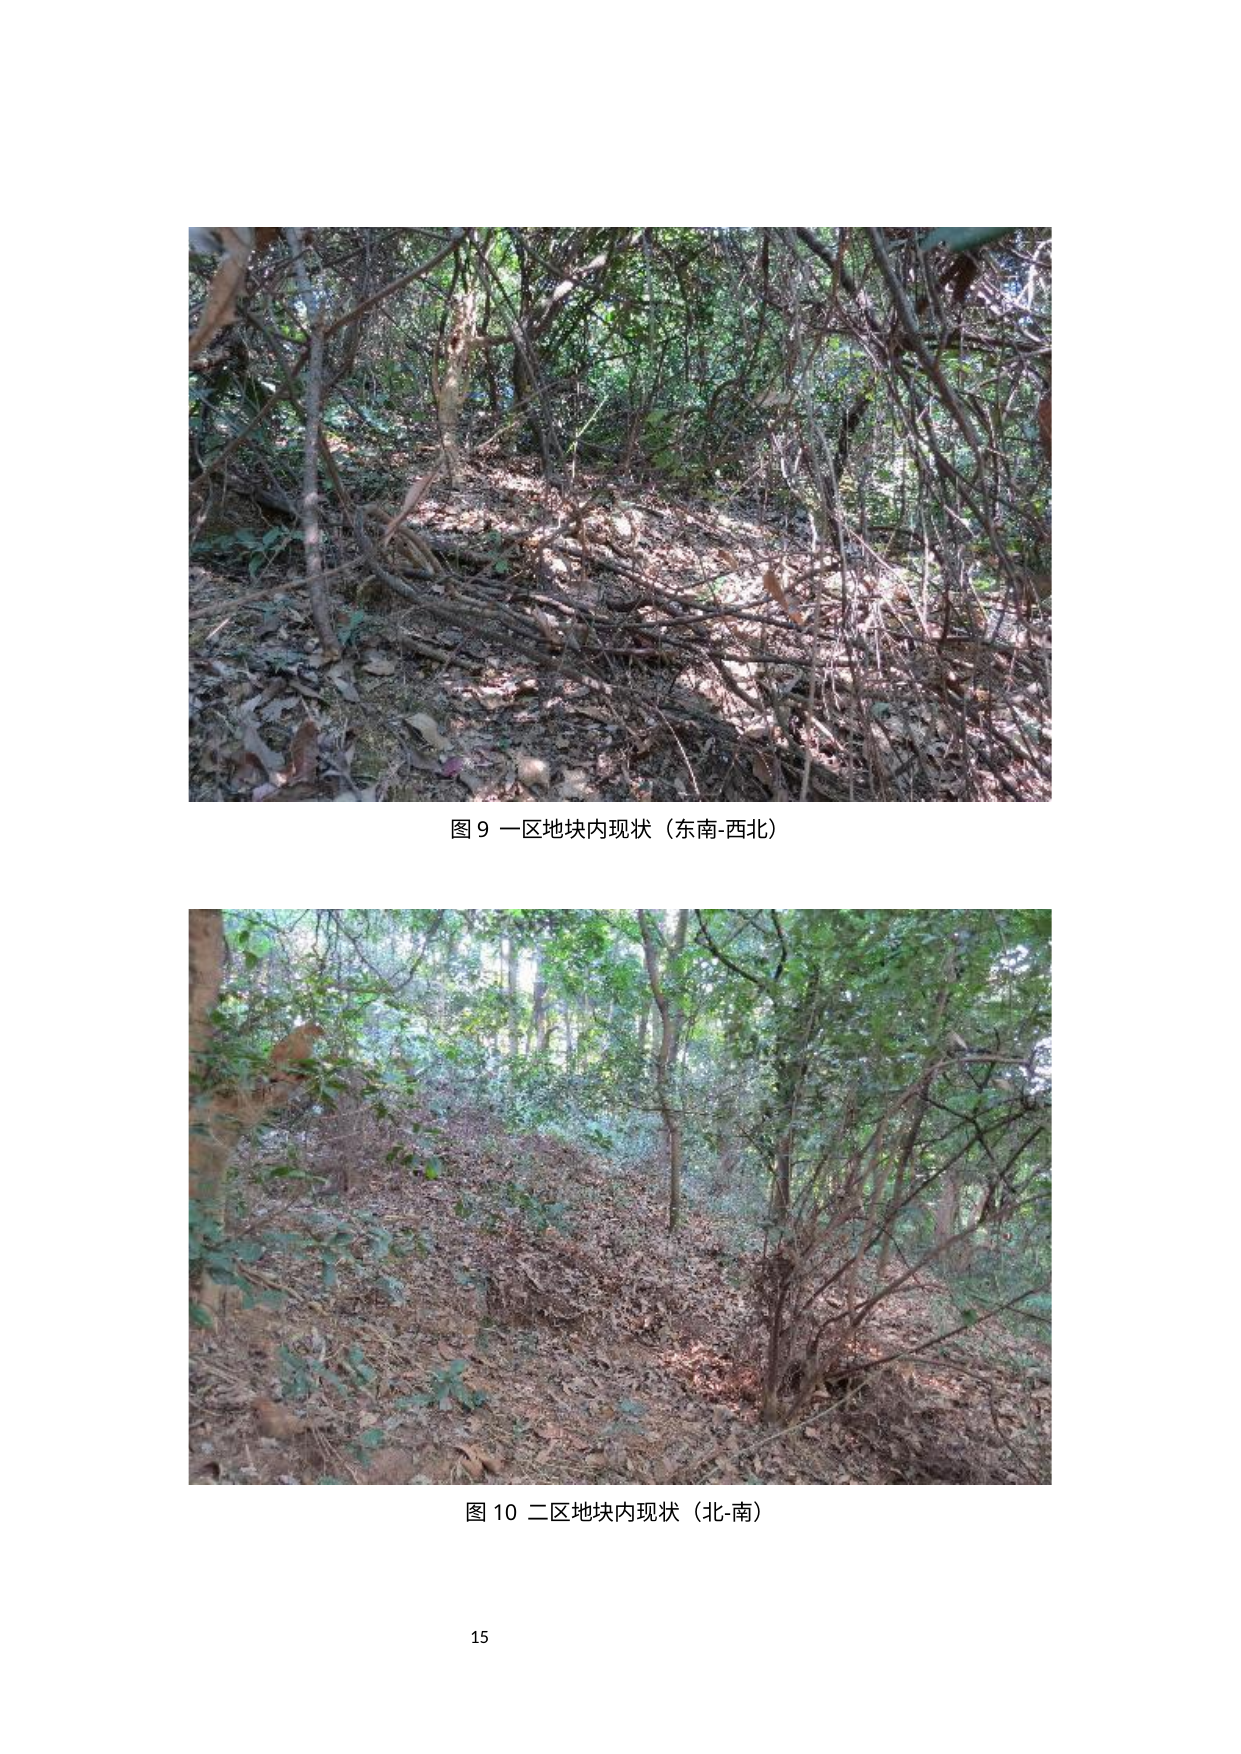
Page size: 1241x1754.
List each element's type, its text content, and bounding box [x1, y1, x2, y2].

picture [188, 227, 1052, 802]
text 图 9 一区地块内现状（东南-西北） [187, 812, 1053, 844]
picture [188, 909, 1052, 1485]
text 图 10 二区地块内现状（北-南） [187, 1494, 1053, 1527]
